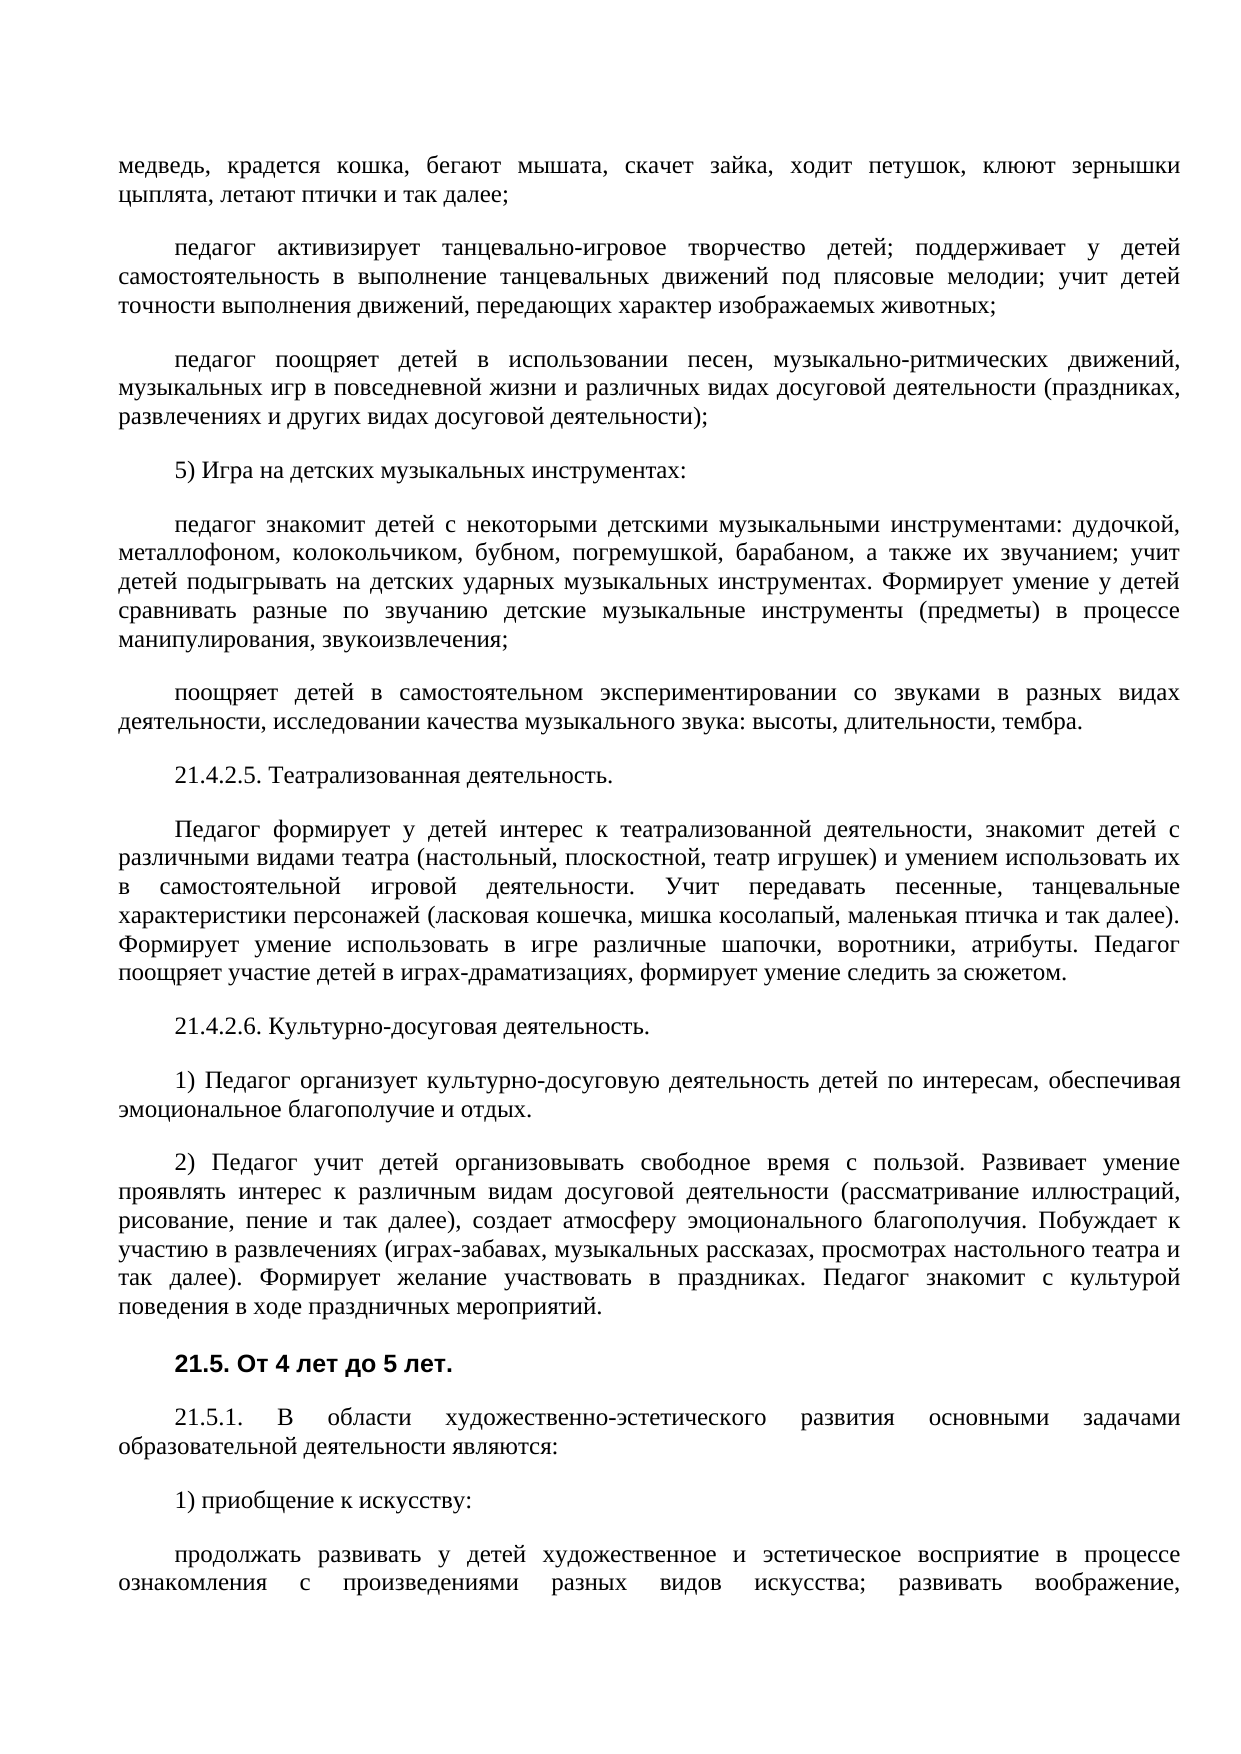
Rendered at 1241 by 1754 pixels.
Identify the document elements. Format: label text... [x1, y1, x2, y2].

text 21.4.2.5. Театрализованная деятельность. [118, 760, 1181, 789]
text педагог знакомит детей с некоторыми детскими музыкальными инструментами: дудочкой, металлофоном, колокольчиком, бубном, погремушкой, барабаном, а также их звучанием; учит детей подыгрывать на детских ударных музыкальных инструментах. Формирует умение у детей сравнивать разные по звучанию детские музыкальные инструменты (предметы) в процессе манипулирования, звукоизвлечения; [118, 509, 1181, 652]
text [118, 1539, 1181, 1596]
title 21.5. От 4 лет до 5 лет. [118, 1349, 1181, 1377]
text 1) Педагог организует культурно-досуговую деятельность детей по интересам, обеспечивая эмоциональное благополучие и отдых. [118, 1065, 1181, 1122]
text 2) Педагог учит детей организовывать свободное время с пользой. Развивает умение проявлять интерес к различным видам досуговой деятельности (рассматривание иллюстраций, рисование, пение и так далее), создает атмосферу эмоционального благополучия. Побуждает к участию в развлечениях (играх-забавах, музыкальных рассказах, просмотрах настольного театра и так далее). Формирует желание участвовать в праздниках. Педагог знакомит с культурой поведения в ходе праздничных мероприятий. [118, 1147, 1181, 1320]
text поощряет детей в самостоятельном экспериментировании со звуками в разных видах деятельности, исследовании качества музыкального звука: высоты, длительности, тембра. [118, 677, 1181, 735]
text 5) Игра на детских музыкальных инструментах: [118, 455, 1181, 484]
text 1) приобщение к искусству: [118, 1485, 1181, 1514]
text 21.4.2.6. Культурно-досуговая деятельность. [118, 1011, 1181, 1040]
text педагог активизирует танцевально-игровое творчество детей; поддерживает у детей самостоятельность в выполнение танцевальных движений под плясовые мелодии; учит детей точности выполнения движений, передающих характер изображаемых животных; [118, 232, 1181, 319]
text 21.5.1. В области художественно-эстетического развития основными задачами образовательной деятельности являются: [118, 1402, 1181, 1460]
text Педагог формирует у детей интерес к театрализованной деятельности, знакомит детей с различными видами театра (настольный, плоскостной, театр игрушек) и умением использовать их в самостоятельной игровой деятельности. Учит передавать песенные, танцевальные характеристики персонажей (ласковая кошечка, мишка косолапый, маленькая птичка и так далее). Формирует умение использовать в игре различные шапочки, воротники, атрибуты. Педагог поощряет участие детей в играх-драматизациях, формирует умение следить за сюжетом. [118, 814, 1181, 986]
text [118, 150, 1181, 207]
text педагог поощряет детей в использовании песен, музыкально-ритмических движений, музыкальных игр в повседневной жизни и различных видах досуговой деятельности (праздниках, развлечениях и других видах досуговой деятельности); [118, 344, 1181, 430]
